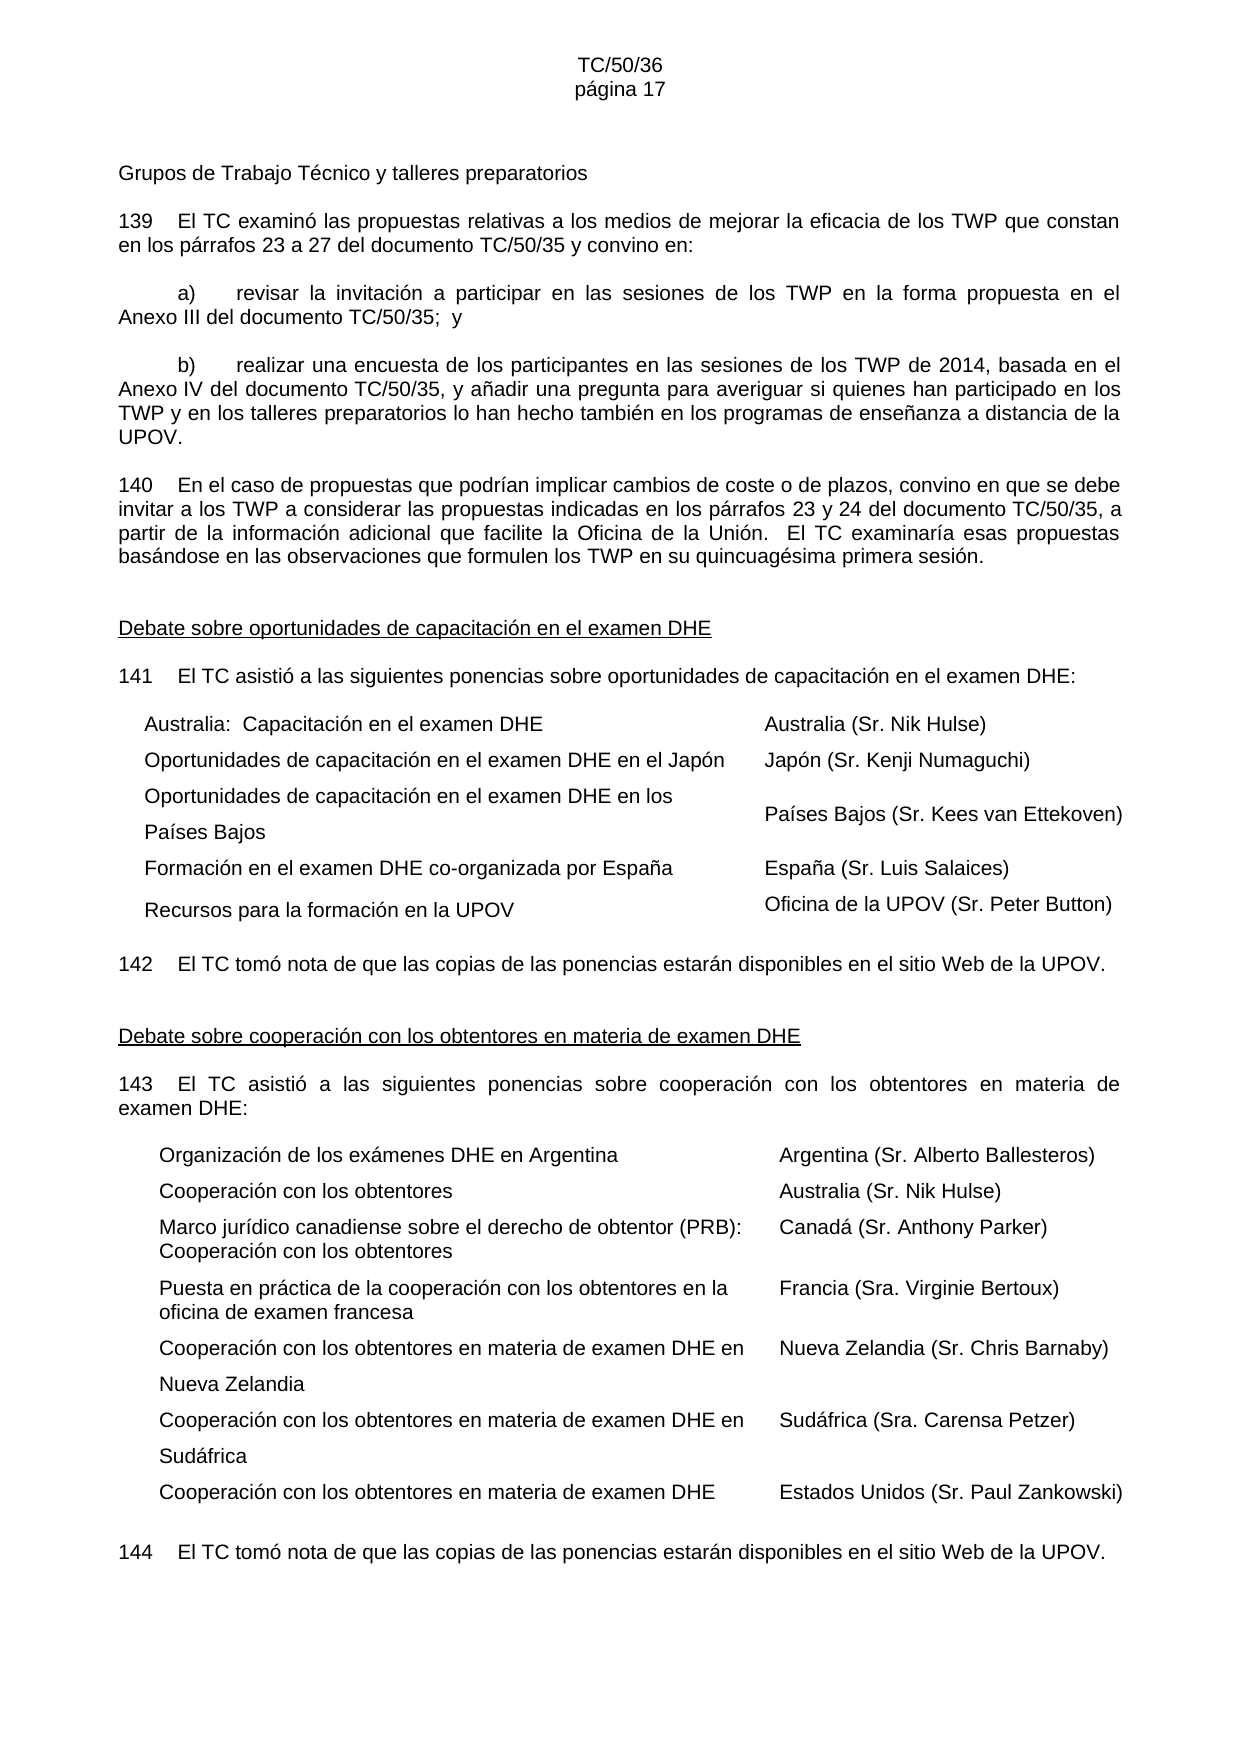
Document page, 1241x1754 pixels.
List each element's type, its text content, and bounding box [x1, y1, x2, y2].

text El TC tomó nota de que las copias de las ponencias estarán disponibles en el sitio Web de la UPOV. [118, 1539, 1122, 1563]
table_cell España (Sr. Luis Salaices) [753, 856, 1148, 892]
table_cell Cooperación con los obtentores en materia de examen DHE en Nueva Zelandia [148, 1336, 768, 1408]
table_cell Cooperación con los obtentores [148, 1179, 768, 1215]
table_cell Australia (Sr. Nik Hulse) [768, 1179, 1163, 1215]
table_cell Estados Unidos (Sr. Paul Zankowski) [768, 1480, 1163, 1516]
table_cell Formación en el examen DHE co-organizada por España [133, 856, 753, 892]
table_cell Japón (Sr. Kenji Numaguchi) [753, 748, 1148, 784]
table_header Organización de los exámenes DHE en Argentina [148, 1143, 768, 1179]
table_header Australia (Sr. Nik Hulse) [753, 712, 1148, 748]
text El TC asistió a las siguientes ponencias sobre cooperación con los obtentores en materia de examen DHE: [118, 1071, 1122, 1119]
text El TC tomó nota de que las copias de las ponencias estarán disponibles en el sitio Web de la UPOV. [118, 952, 1122, 976]
table_cell Cooperación con los obtentores en materia de examen DHE [148, 1480, 768, 1516]
table_cell Oportunidades de capacitación en el examen DHE en los Países Bajos [133, 784, 753, 856]
text a) revisar la invitación a participar en las sesiones de los TWP en la forma propuesta en el Anexo III del documento TC/50/35; y [118, 281, 1122, 329]
subtitle Grupos de Trabajo Técnico y talleres preparatorios [118, 161, 1122, 185]
table_cell Oportunidades de capacitación en el examen DHE en el Japón [133, 748, 753, 784]
table_header Argentina (Sr. Alberto Ballesteros) [768, 1143, 1163, 1179]
table_cell Nueva Zelandia (Sr. Chris Barnaby) [768, 1336, 1163, 1408]
table_cell Puesta en práctica de la cooperación con los obtentores en la oficina de examen francesa [148, 1276, 768, 1336]
text El TC examinó las propuestas relativas a los medios de mejorar la eficacia de los TWP que constan en los párrafos 23 a 27 del documento TC/50/35 y convino en: [118, 209, 1122, 257]
table_cell Cooperación con los obtentores en materia de examen DHE en Sudáfrica [148, 1408, 768, 1480]
table_cell Recursos para la formación en la UPOV [133, 892, 753, 928]
table_cell Canadá (Sr. Anthony Parker) [768, 1215, 1163, 1276]
table_header Australia: Capacitación en el examen DHE [133, 712, 753, 748]
subtitle Debate sobre cooperación con los obtentores en materia de examen DHE [118, 1023, 1122, 1047]
table_cell Oficina de la UPOV (Sr. Peter Button) [753, 892, 1148, 928]
table_cell Sudáfrica (Sra. Carensa Petzer) [768, 1408, 1163, 1480]
table_cell Francia (Sra. Virginie Bertoux) [768, 1276, 1163, 1336]
text En el caso de propuestas que podrían implicar cambios de coste o de plazos, convino en que se debe invitar a los TWP a considerar las propuestas indicadas en los párrafos 23 y 24 del documento TC/50/35, a partir de la información adicional que facilite la Oficina de la Unión. El TC examinaría esas propuestas basándose en las observaciones que formulen los TWP en su quincuagésima primera sesión. [118, 472, 1122, 568]
table_cell Países Bajos (Sr. Kees van Ettekoven) [753, 784, 1148, 856]
text El TC asistió a las siguientes ponencias sobre oportunidades de capacitación en el examen DHE: [118, 664, 1122, 688]
subtitle Debate sobre oportunidades de capacitación en el examen DHE [118, 616, 1122, 640]
text b) realizar una encuesta de los participantes en las sesiones de los TWP de 2014, basada en el Anexo IV del documento TC/50/35, y añadir una pregunta para averiguar si quienes han participado en los TWP y en los talleres preparatorios lo han hecho también en los programas de enseñanza a distancia de la UPOV. [118, 353, 1122, 448]
table_cell Marco jurídico canadiense sobre el derecho de obtentor (PRB): Cooperación con los obtentores [148, 1215, 768, 1276]
